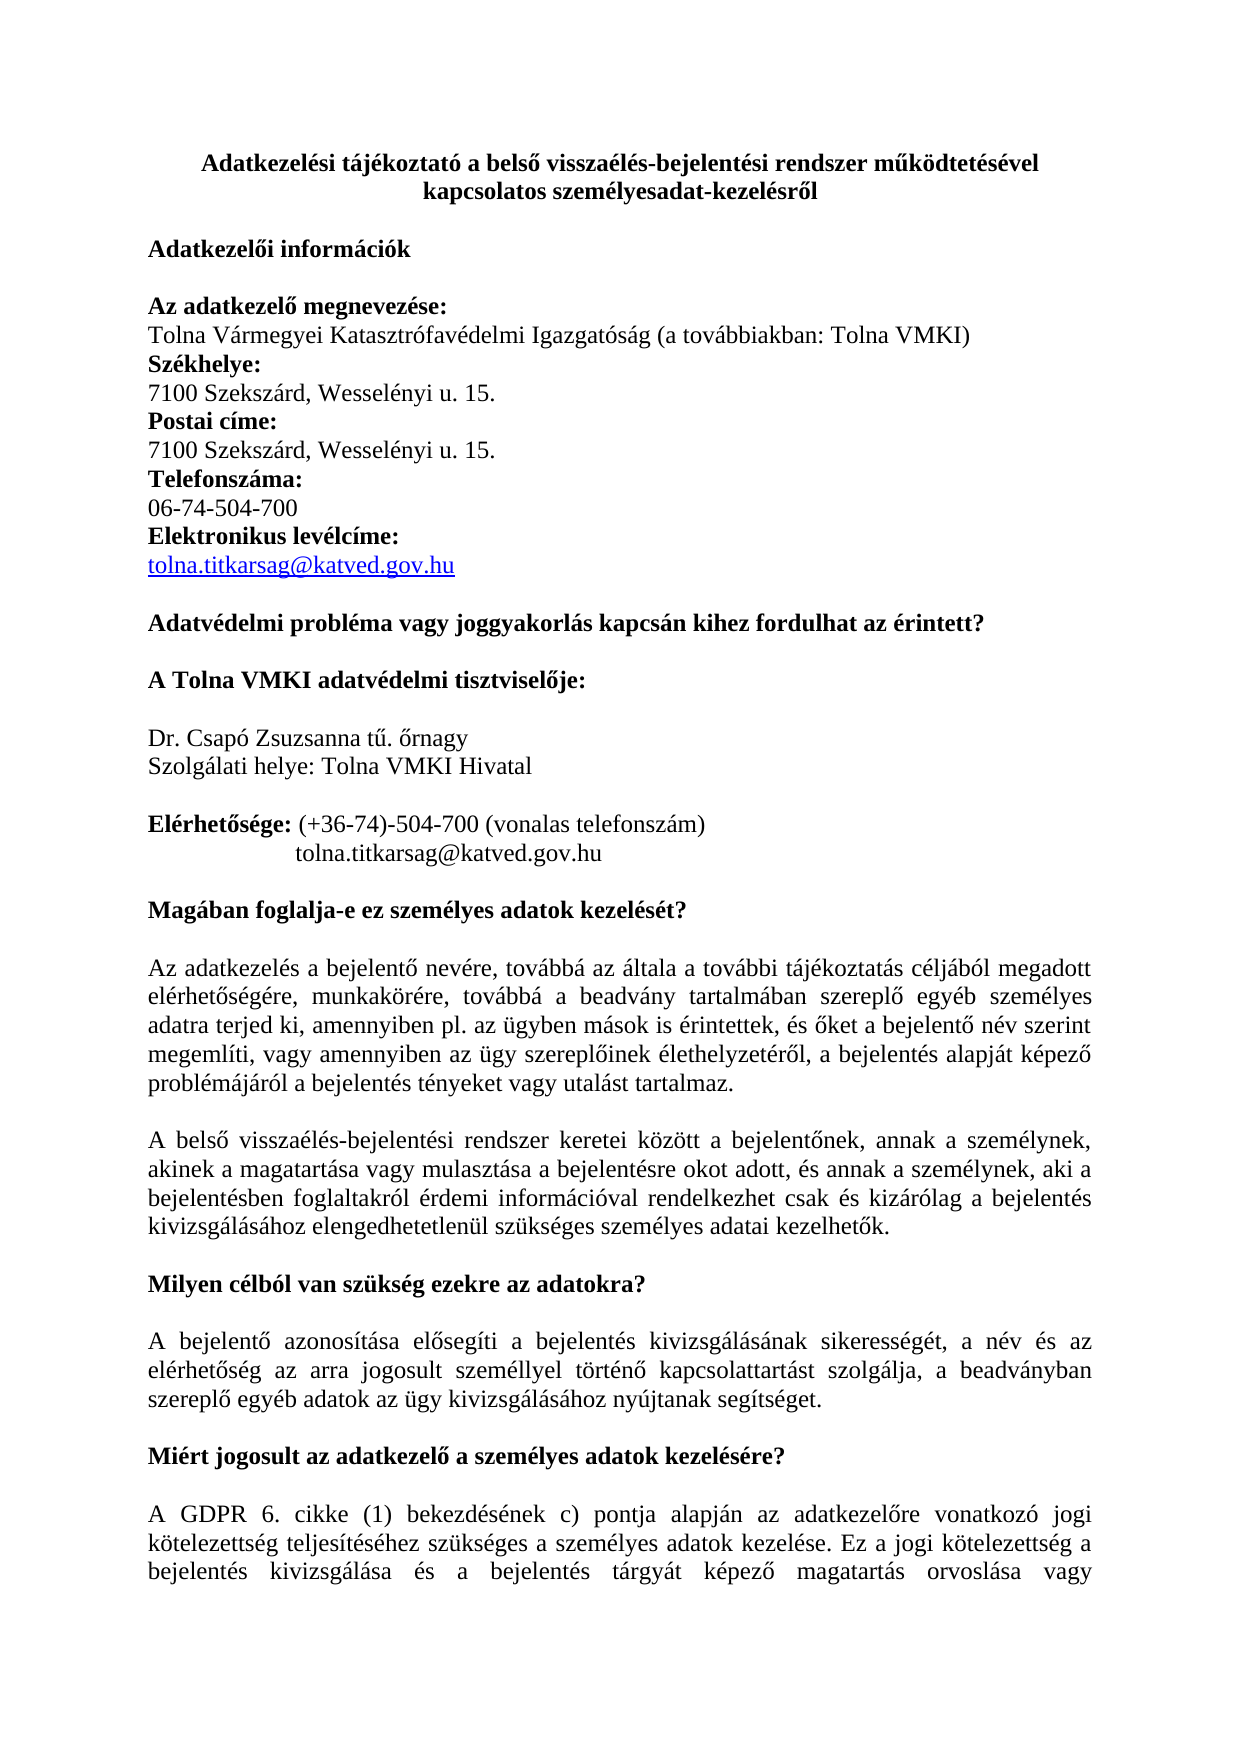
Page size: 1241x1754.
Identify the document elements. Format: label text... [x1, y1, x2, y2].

text Milyen célból van szükség ezekre az adatokra? [148, 1269, 1093, 1298]
text Dr. Csapó Zsuzsanna tű. őrnagy [148, 723, 1093, 751]
text Elérhetősége: (+36-74)-504-700 (vonalas telefonszám) [148, 809, 1093, 838]
text Adatkezelési tájékoztató a belső visszaélés-bejelentési rendszer működtetésével kapcsolatos személyesadat-kezelésről [148, 148, 1093, 205]
text Tolna Vármegyei Katasztrófavédelmi Igazgatóság (a továbbiakban: Tolna VMKI) [148, 320, 1093, 349]
text A belső visszaélés-bejelentési rendszer keretei között a bejelentőnek, annak a személynek, akinek a magatartása vagy mulasztása a bejelentésre okot adott, és annak a személynek, aki a bejelentésben foglaltakról érdemi információval rendelkezhet csak és kizárólag a bejelentés kivizsgálásához elengedhetetlenül szükséges személyes adatai kezelhetők. [148, 1125, 1093, 1240]
text 06-74-504-700 [148, 493, 1093, 521]
text Telefonszáma: [148, 464, 1093, 493]
text A Tolna VMKI adatvédelmi tisztviselője: [148, 665, 1093, 694]
text Postai címe: [148, 406, 1093, 435]
text Magában foglalja-e ez személyes adatok kezelését? [148, 895, 1093, 924]
text Miért jogosult az adatkezelő a személyes adatok kezelésére? [148, 1441, 1093, 1470]
text 7100 Szekszárd, Wesselényi u. 15. [148, 435, 1093, 464]
text A bejelentő azonosítása elősegíti a bejelentés kivizsgálásának sikerességét, a név és az elérhetőség az arra jogosult személlyel történő kapcsolattartást szolgálja, a beadványban szereplő egyéb adatok az ügy kivizsgálásához nyújtanak segítséget. [148, 1326, 1093, 1413]
text 7100 Szekszárd, Wesselényi u. 15. [148, 378, 1093, 406]
text Az adatkezelő megnevezése: [148, 291, 1093, 320]
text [148, 1499, 1093, 1585]
text Adatvédelmi probléma vagy joggyakorlás kapcsán kihez fordulhat az érintett? [148, 608, 1093, 636]
text Elektronikus levélcíme: [148, 521, 1093, 550]
subtitle Adatkezelői információk [148, 234, 1093, 263]
text tolna.titkarsag@katved.gov.hu [148, 550, 1093, 579]
text Székhelye: [148, 349, 1093, 378]
text Szolgálati helye: Tolna VMKI Hivatal [148, 751, 1093, 780]
text Az adatkezelés a bejelentő nevére, továbbá az általa a további tájékoztatás céljából megadott elérhetőségére, munkakörére, továbbá a beadvány tartalmában szereplő egyéb személyes adatra terjed ki, amennyiben pl. az ügyben mások is érintettek, és őket a bejelentő név szerint megemlíti, vagy amennyiben az ügy szereplőinek élethelyzetéről, a bejelentés alapját képező problémájáról a bejelentés tényeket vagy utalást tartalmaz. [148, 953, 1093, 1096]
text tolna.titkarsag@katved.gov.hu [148, 838, 1093, 866]
